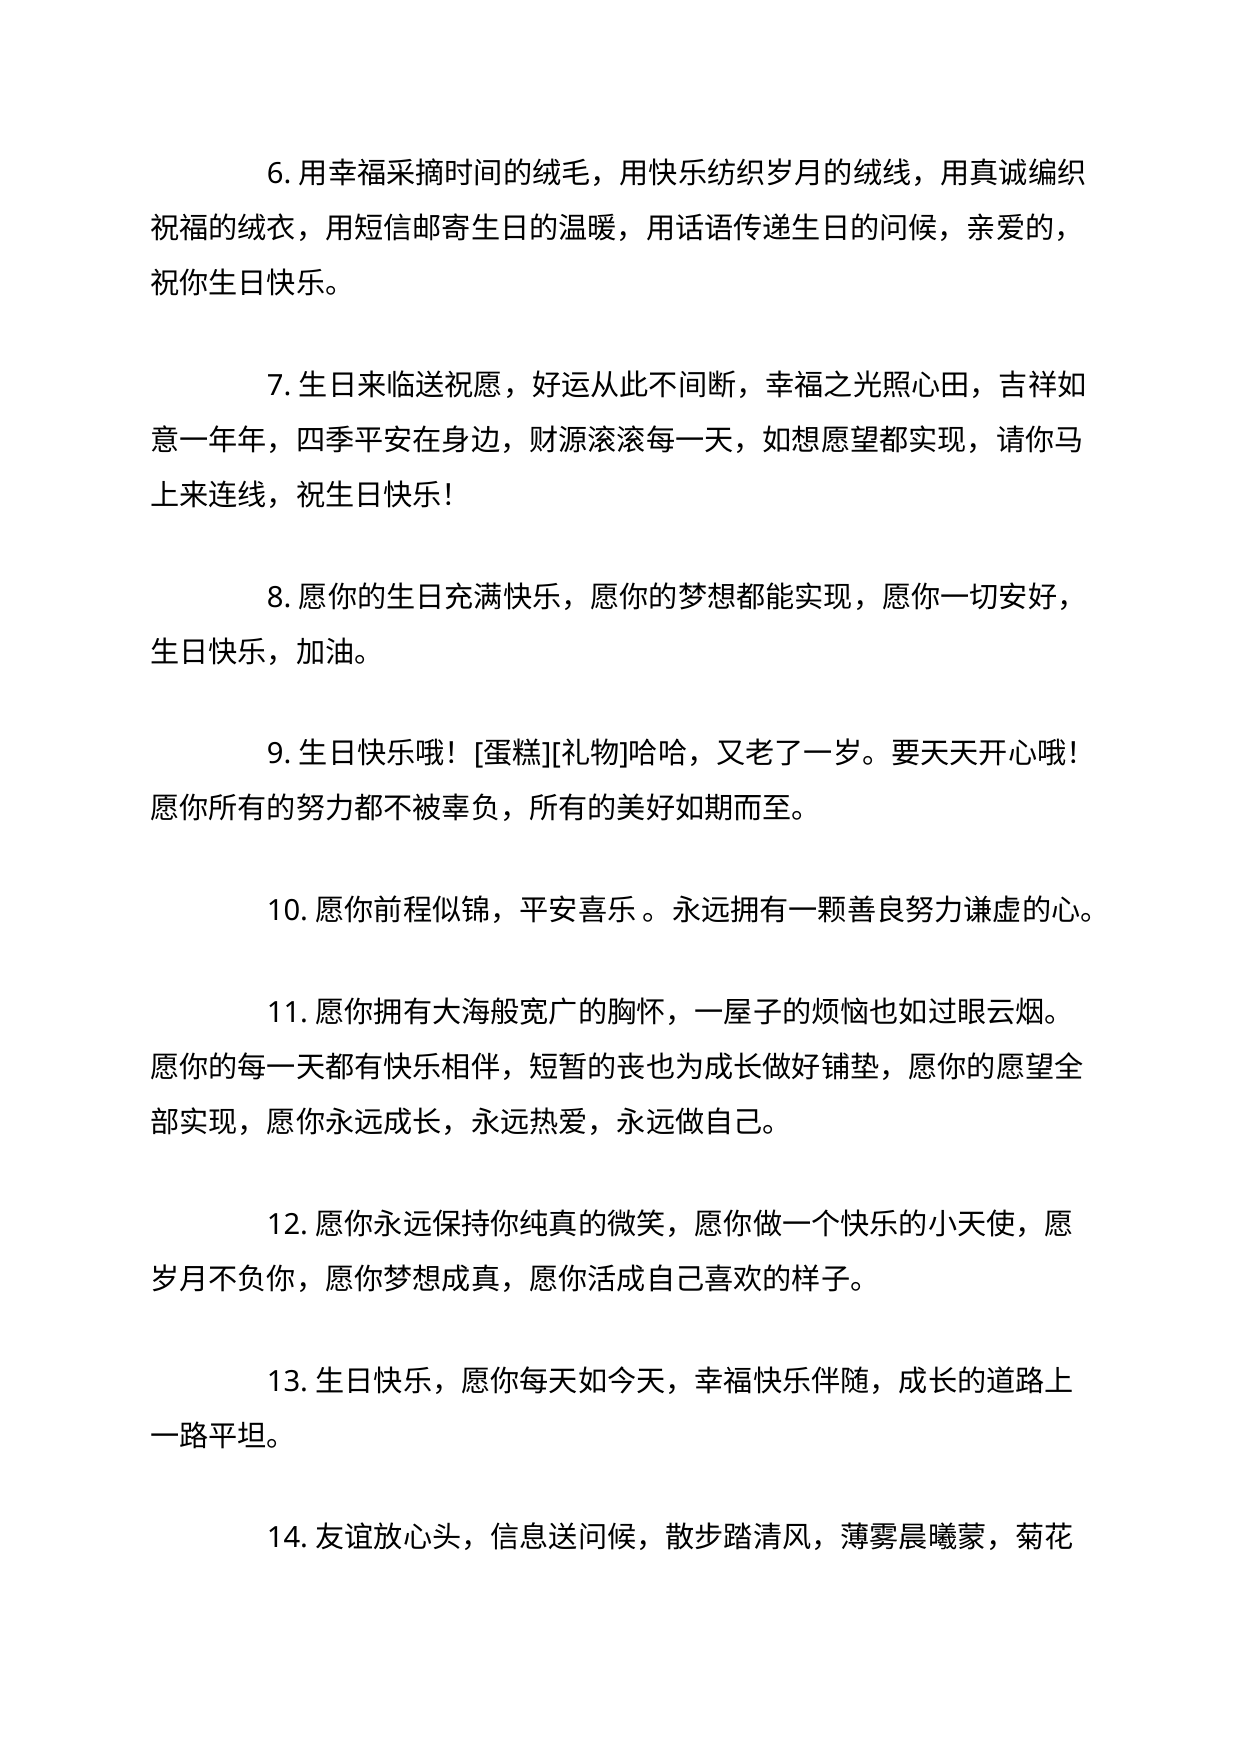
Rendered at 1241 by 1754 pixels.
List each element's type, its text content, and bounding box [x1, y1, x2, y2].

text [150, 1514, 1090, 1556]
text 11. 愿你拥有大海般宽广的胸怀，一屋子的烦恼也如过眼云烟。愿你的每一天都有快乐相伴，短暂的丧也为成长做好铺垫，愿你的愿望全部实现，愿你永远成长，永远热爱，永远做自己。 [150, 989, 1090, 1141]
text 7. 生日来临送祝愿，好运从此不间断，幸福之光照心田，吉祥如意一年年，四季平安在身边，财源滚滚每一天，如想愿望都实现，请你马上来连线，祝生日快乐！ [150, 362, 1090, 514]
text 9. 生日快乐哦！[蛋糕][礼物]哈哈，又老了一岁。要天天开心哦！愿你所有的努力都不被辜负，所有的美好如期而至。 [150, 730, 1090, 827]
text 10. 愿你前程似锦，平安喜乐 。永远拥有一颗善良努力谦虚的心。 [150, 887, 1090, 929]
text 6. 用幸福采摘时间的绒毛，用快乐纺织岁月的绒线，用真诚编织祝福的绒衣，用短信邮寄生日的温暖，用话语传递生日的问候，亲爱的，祝你生日快乐。 [150, 150, 1090, 302]
text 8. 愿你的生日充满快乐，愿你的梦想都能实现，愿你一切安好，生日快乐，加油。 [150, 573, 1090, 671]
text 12. 愿你永远保持你纯真的微笑，愿你做一个快乐的小天使，愿岁月不负你，愿你梦想成真，愿你活成自己喜欢的样子。 [150, 1201, 1090, 1298]
text 13. 生日快乐，愿你每天如今天，幸福快乐伴随，成长的道路上一路平坦。 [150, 1357, 1090, 1454]
